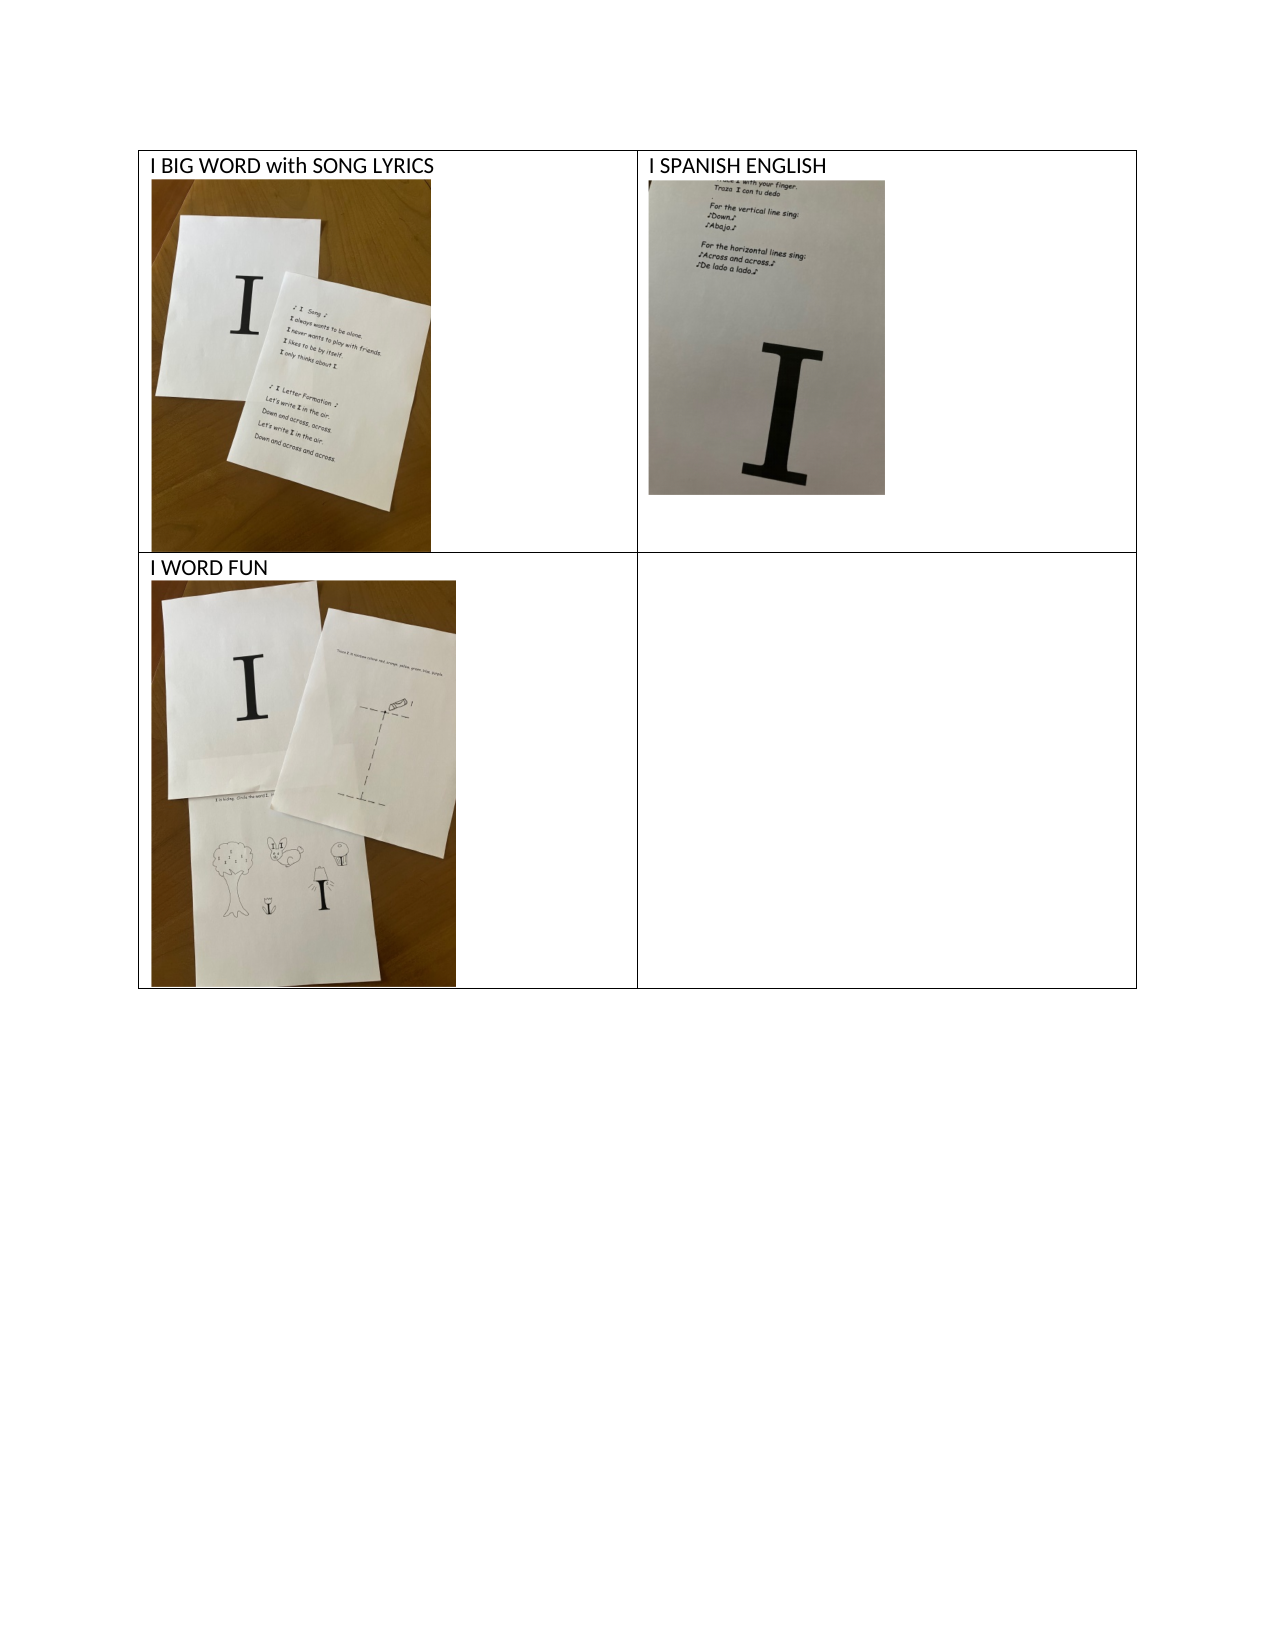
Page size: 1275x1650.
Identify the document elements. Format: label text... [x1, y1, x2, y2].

table_header I BIG WORD with SONG LYRICS [139, 151, 637, 552]
table_header I SPANISH ENGLISH [638, 151, 1136, 552]
table_cell I WORD FUN [139, 553, 637, 988]
picture [152, 180, 431, 551]
picture [152, 581, 456, 986]
table_cell [638, 553, 1136, 988]
picture [649, 181, 885, 494]
